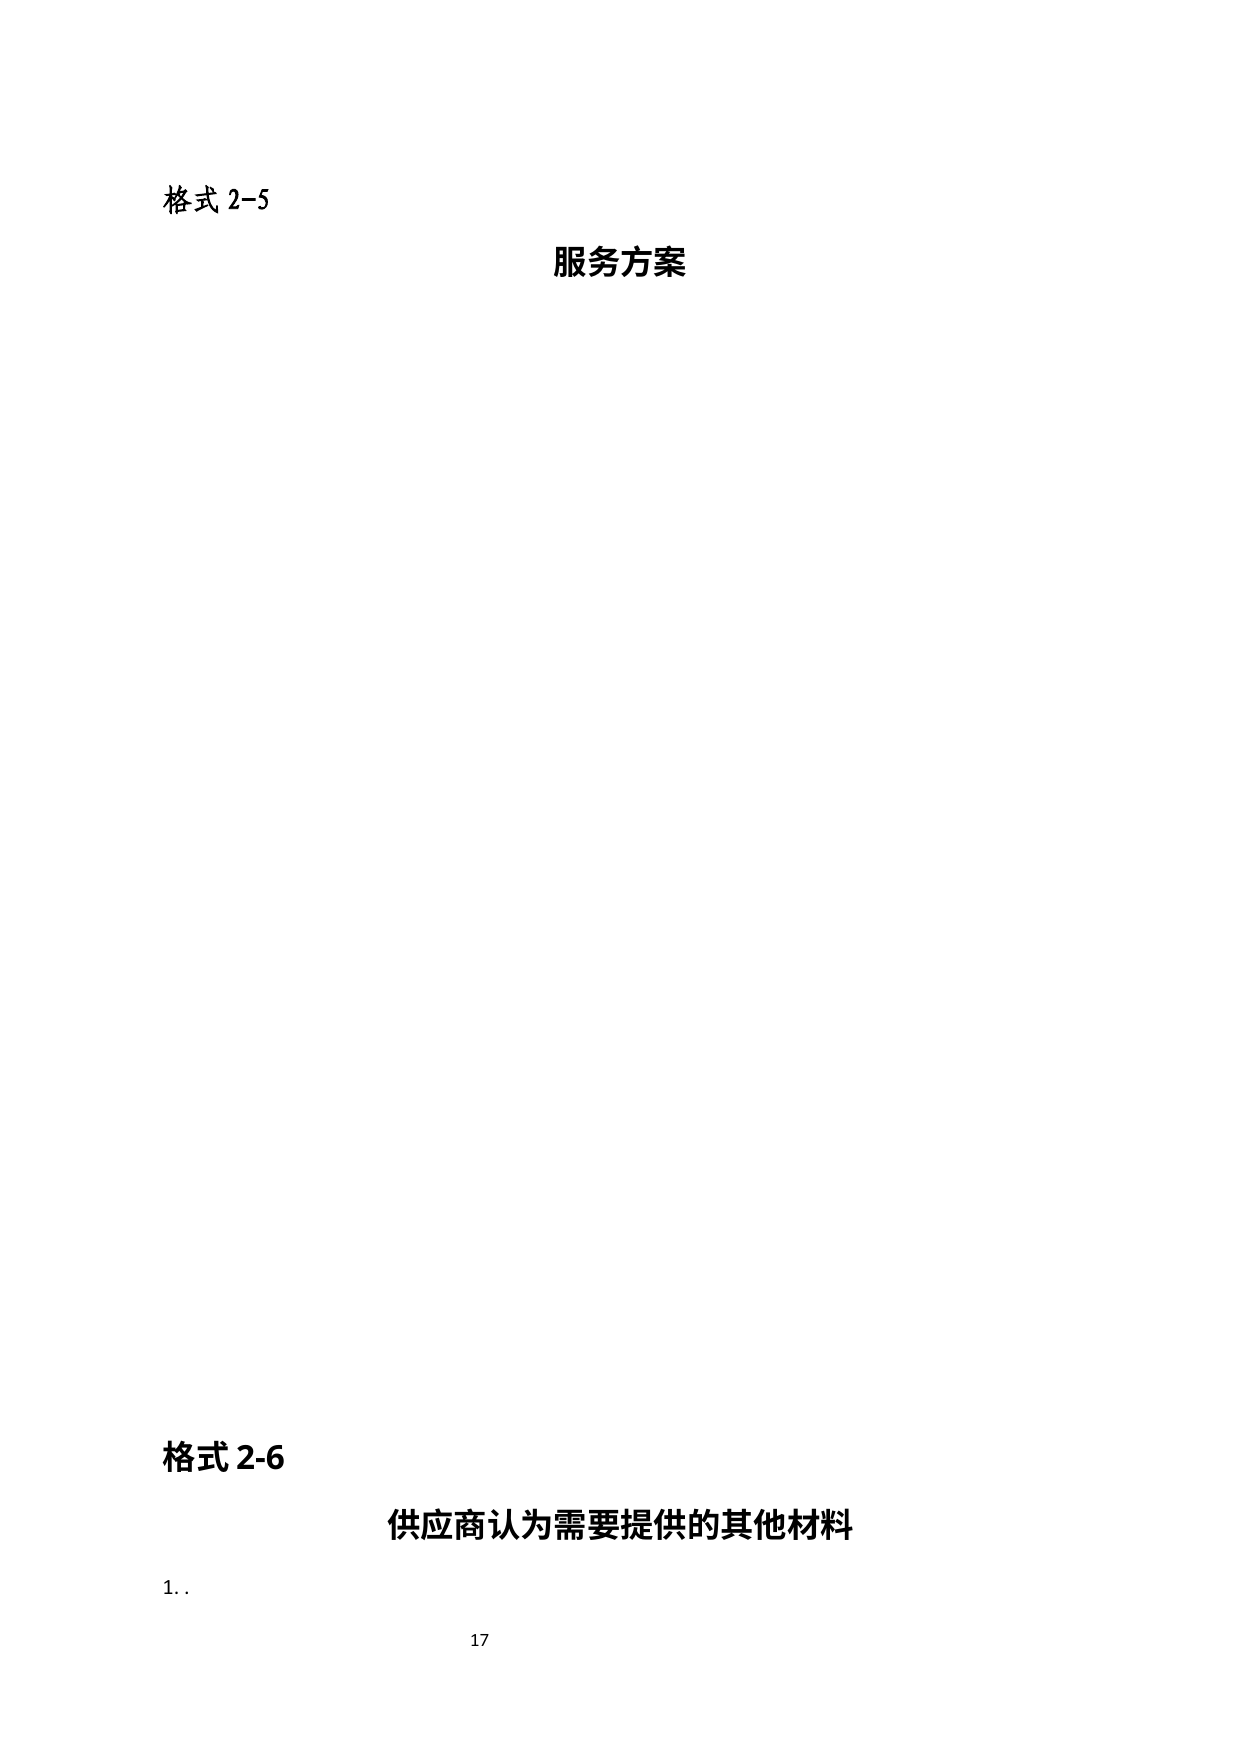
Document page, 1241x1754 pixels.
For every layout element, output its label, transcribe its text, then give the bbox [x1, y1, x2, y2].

text 格式2-5 [162, 181, 1078, 214]
text 1. . [162, 1573, 1078, 1600]
list 格式2-6 [162, 1436, 1078, 1477]
list 供应商认为需要提供的其他材料 [162, 1504, 1078, 1546]
list 服务方案 [162, 241, 1078, 283]
